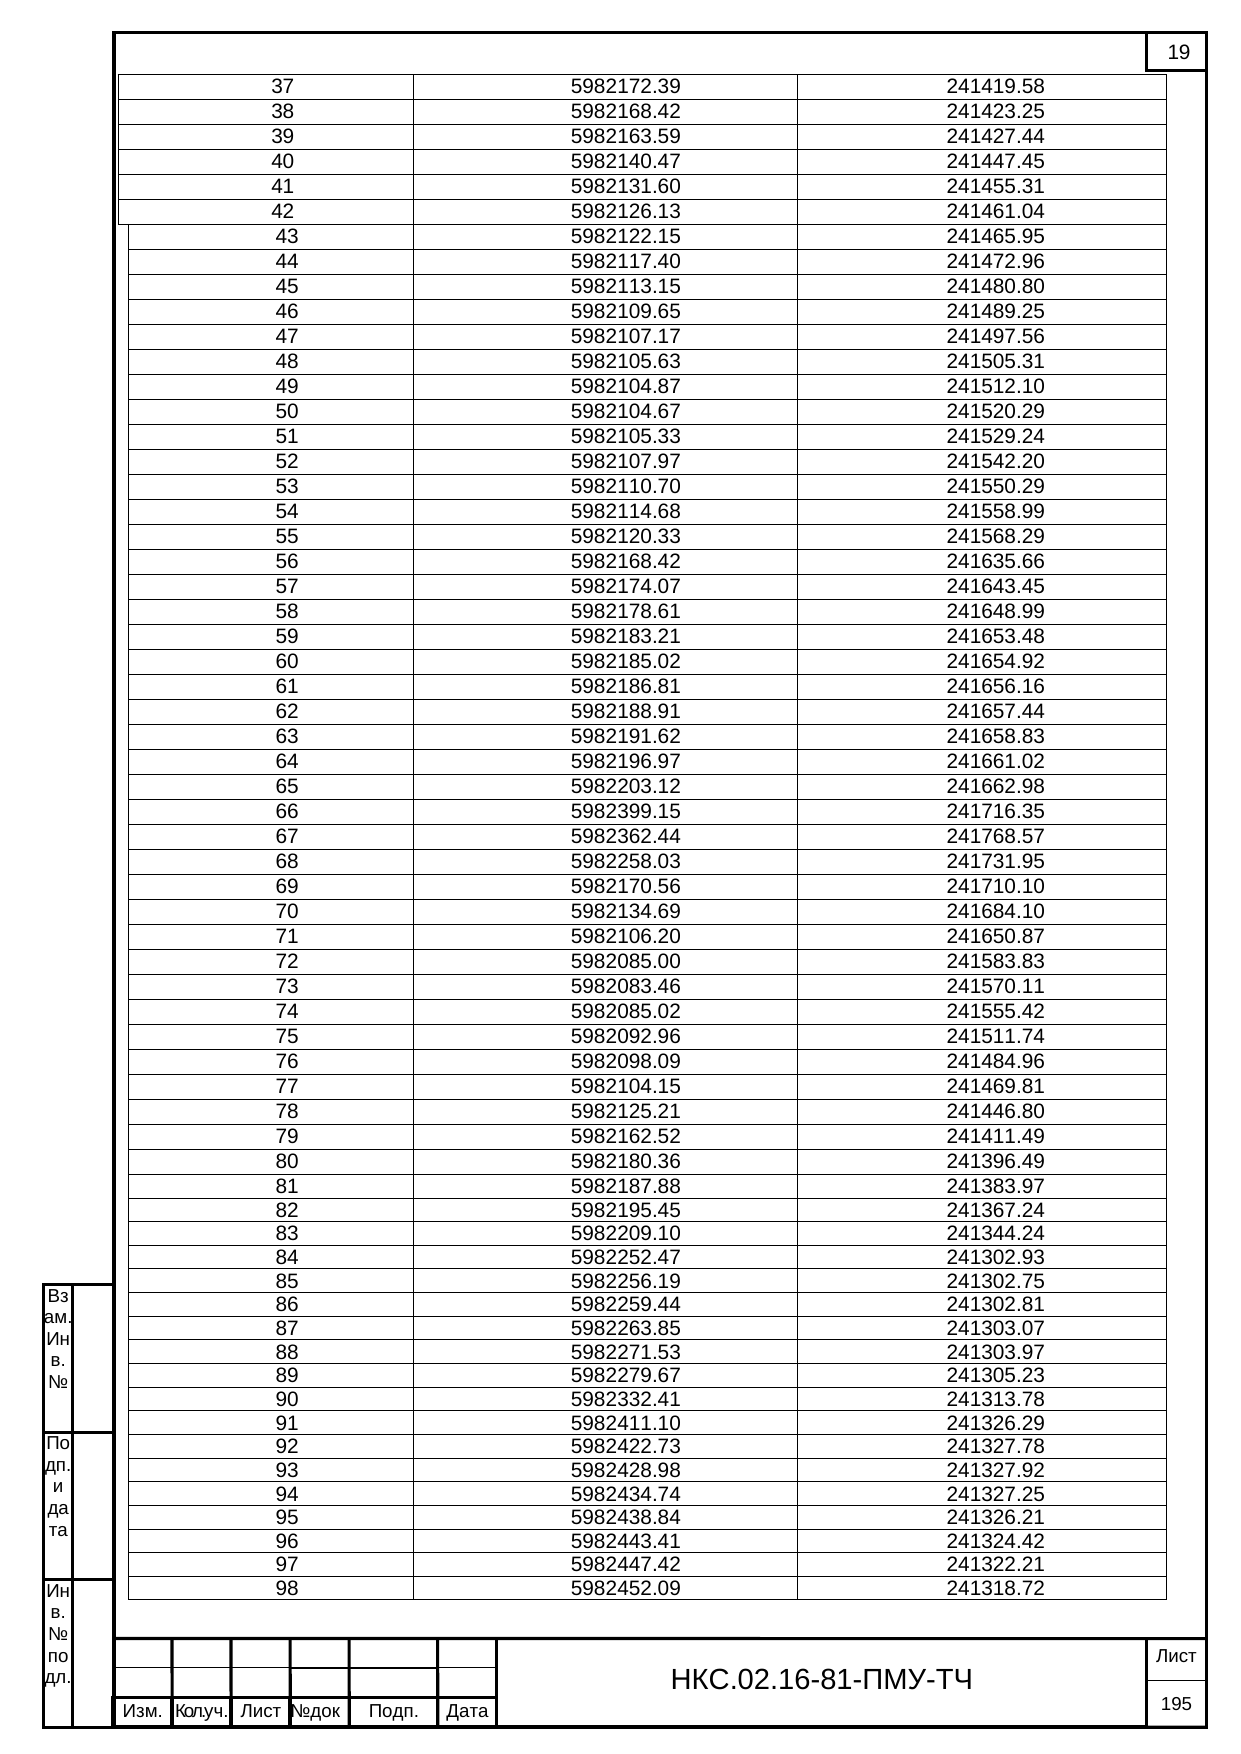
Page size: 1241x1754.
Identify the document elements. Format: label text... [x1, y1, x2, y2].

table_cell 5982085.02 [414, 1000, 797, 1024]
table_cell 241327.78 [798, 1435, 1166, 1457]
table_cell 5982263.85 [414, 1317, 797, 1339]
table_cell 241550.29 [798, 475, 1166, 499]
table_cell 5982134.69 [414, 900, 797, 924]
table_cell 241322.21 [798, 1553, 1166, 1576]
table_cell 5982258.03 [414, 850, 797, 874]
table_cell 93 [129, 1459, 413, 1481]
table_cell 45 [129, 275, 413, 299]
table_cell 241302.81 [798, 1293, 1166, 1316]
table_cell 48 [129, 350, 413, 374]
table_cell 241558.99 [798, 500, 1166, 524]
table_cell 241583.83 [798, 950, 1166, 974]
table_cell 5982170.56 [414, 875, 797, 899]
table_cell 241447.45 [798, 150, 1166, 174]
table_cell 5982114.68 [414, 500, 797, 524]
table_cell 5982185.02 [414, 650, 797, 674]
table_cell 40 [119, 150, 413, 174]
table_cell 5982140.47 [414, 150, 797, 174]
table_cell 241344.24 [798, 1222, 1166, 1245]
table_cell 5982117.40 [414, 250, 797, 274]
table_cell 60 [129, 650, 413, 674]
table_cell 241657.44 [798, 700, 1166, 724]
table_cell 94 [129, 1482, 413, 1505]
table_cell 97 [129, 1553, 413, 1576]
table_cell 83 [129, 1222, 413, 1245]
table_cell 5982125.21 [414, 1100, 797, 1124]
table_cell 57 [129, 575, 413, 599]
table_cell 241768.57 [798, 825, 1166, 849]
table_cell 5982191.62 [414, 725, 797, 749]
table_cell 87 [129, 1317, 413, 1339]
table_cell 241383.97 [798, 1175, 1166, 1197]
table_cell 37 [119, 75, 413, 99]
table_cell 49 [129, 375, 413, 399]
table_cell 241648.99 [798, 600, 1166, 624]
table_cell 5982422.73 [414, 1435, 797, 1457]
table_cell 241710.10 [798, 875, 1166, 899]
table_cell 241411.49 [798, 1125, 1166, 1149]
table_cell 241684.10 [798, 900, 1166, 924]
table_cell 43 [129, 225, 413, 249]
table_cell 241303.97 [798, 1340, 1166, 1363]
table_cell 5982178.61 [414, 600, 797, 624]
table_cell 241305.23 [798, 1364, 1166, 1387]
table_cell 55 [129, 525, 413, 549]
table_cell 5982162.52 [414, 1125, 797, 1149]
table_cell 5982183.21 [414, 625, 797, 649]
table_cell 241654.92 [798, 650, 1166, 674]
table_cell 5982209.10 [414, 1222, 797, 1245]
table_cell 5982443.41 [414, 1530, 797, 1552]
table_cell 5982180.36 [414, 1150, 797, 1174]
table_cell 241302.75 [798, 1269, 1166, 1292]
table_cell 241327.92 [798, 1459, 1166, 1481]
table_cell 241303.07 [798, 1317, 1166, 1339]
table_cell 241461.04 [798, 200, 1166, 224]
table_cell 5982434.74 [414, 1482, 797, 1505]
table_cell 241423.25 [798, 100, 1166, 124]
table_cell 5982083.46 [414, 975, 797, 999]
table_cell 5982109.65 [414, 300, 797, 324]
table_cell 70 [129, 900, 413, 924]
table_cell 5982203.12 [414, 775, 797, 799]
table_cell 241505.31 [798, 350, 1166, 374]
table_cell 241497.56 [798, 325, 1166, 349]
table_cell 5982098.09 [414, 1050, 797, 1074]
table_cell 241480.80 [798, 275, 1166, 299]
table_cell 85 [129, 1269, 413, 1292]
table_cell 5982105.33 [414, 425, 797, 449]
table_cell 96 [129, 1530, 413, 1552]
table_cell 66 [129, 800, 413, 824]
table_cell 241568.29 [798, 525, 1166, 549]
table_cell 88 [129, 1340, 413, 1363]
table_cell 47 [129, 325, 413, 349]
table_cell 5982187.88 [414, 1175, 797, 1197]
table_cell 38 [119, 100, 413, 124]
table_cell 76 [129, 1050, 413, 1074]
table_cell 241313.78 [798, 1388, 1166, 1410]
table_cell 5982104.87 [414, 375, 797, 399]
table_cell 241367.24 [798, 1199, 1166, 1221]
table_cell 5982163.59 [414, 125, 797, 149]
table_cell 5982107.17 [414, 325, 797, 349]
table_cell 5982196.97 [414, 750, 797, 774]
table_cell 241324.42 [798, 1530, 1166, 1552]
table_cell 73 [129, 975, 413, 999]
table_cell 241643.45 [798, 575, 1166, 599]
table_cell 59 [129, 625, 413, 649]
table_cell 65 [129, 775, 413, 799]
table_cell 5982452.09 [414, 1577, 797, 1599]
table_cell 61 [129, 675, 413, 699]
table_cell 5982085.00 [414, 950, 797, 974]
table_cell 241469.81 [798, 1075, 1166, 1099]
table_cell 5982113.15 [414, 275, 797, 299]
table_cell 5982271.53 [414, 1340, 797, 1363]
table_cell 241570.11 [798, 975, 1166, 999]
table_cell 63 [129, 725, 413, 749]
table_cell 241465.95 [798, 225, 1166, 249]
table_cell 5982447.42 [414, 1553, 797, 1576]
table_cell 241427.44 [798, 125, 1166, 149]
table_cell 241455.31 [798, 175, 1166, 199]
table_cell 5982399.15 [414, 800, 797, 824]
table_cell 75 [129, 1025, 413, 1049]
table_cell 5982252.47 [414, 1246, 797, 1268]
table_cell 241656.16 [798, 675, 1166, 699]
table_cell 5982092.96 [414, 1025, 797, 1049]
table_cell 5982110.70 [414, 475, 797, 499]
table_cell 5982174.07 [414, 575, 797, 599]
table_cell 241650.87 [798, 925, 1166, 949]
table_cell 5982259.44 [414, 1293, 797, 1316]
table_cell 71 [129, 925, 413, 949]
table_cell 79 [129, 1125, 413, 1149]
table_cell 68 [129, 850, 413, 874]
table_cell 46 [129, 300, 413, 324]
table_cell 69 [129, 875, 413, 899]
table_cell 241446.80 [798, 1100, 1166, 1124]
table_cell 84 [129, 1246, 413, 1268]
table_cell 241661.02 [798, 750, 1166, 774]
table_cell 5982105.63 [414, 350, 797, 374]
table_cell 241419.58 [798, 75, 1166, 99]
table_cell 67 [129, 825, 413, 849]
table_cell 241716.35 [798, 800, 1166, 824]
table_cell 53 [129, 475, 413, 499]
table_cell 5982120.33 [414, 525, 797, 549]
table_cell 241520.29 [798, 400, 1166, 424]
table_cell 50 [129, 400, 413, 424]
table_cell 51 [129, 425, 413, 449]
table_cell 5982104.15 [414, 1075, 797, 1099]
table_cell 5982131.60 [414, 175, 797, 199]
table_cell 56 [129, 550, 413, 574]
table_cell 92 [129, 1435, 413, 1457]
table_cell 241662.98 [798, 775, 1166, 799]
table_cell 52 [129, 450, 413, 474]
table_cell 241512.10 [798, 375, 1166, 399]
table_cell 95 [129, 1506, 413, 1528]
table_cell 42 [119, 200, 413, 224]
table_cell 241326.21 [798, 1506, 1166, 1528]
table_cell 44 [129, 250, 413, 274]
table_cell 5982186.81 [414, 675, 797, 699]
table_cell 82 [129, 1199, 413, 1221]
table_cell 64 [129, 750, 413, 774]
table_cell 241635.66 [798, 550, 1166, 574]
table_cell 5982195.45 [414, 1199, 797, 1221]
table_cell 241302.93 [798, 1246, 1166, 1268]
table_cell 241731.95 [798, 850, 1166, 874]
table_cell 5982428.98 [414, 1459, 797, 1481]
table_cell 241653.48 [798, 625, 1166, 649]
table_cell 54 [129, 500, 413, 524]
table_cell 77 [129, 1075, 413, 1099]
table_cell 5982172.39 [414, 75, 797, 99]
table_cell 241396.49 [798, 1150, 1166, 1174]
table_cell 241658.83 [798, 725, 1166, 749]
table_cell 5982107.97 [414, 450, 797, 474]
table_cell 241555.42 [798, 1000, 1166, 1024]
table_cell 89 [129, 1364, 413, 1387]
table_cell 98 [129, 1577, 413, 1599]
table_cell 241542.20 [798, 450, 1166, 474]
table_cell 241326.29 [798, 1411, 1166, 1434]
table_cell 5982279.67 [414, 1364, 797, 1387]
table_cell 5982438.84 [414, 1506, 797, 1528]
table_cell 5982332.41 [414, 1388, 797, 1410]
table_cell 80 [129, 1150, 413, 1174]
table_cell 241489.25 [798, 300, 1166, 324]
table_cell 5982104.67 [414, 400, 797, 424]
table_cell 62 [129, 700, 413, 724]
table_cell 74 [129, 1000, 413, 1024]
table_cell 5982411.10 [414, 1411, 797, 1434]
table_cell 41 [119, 175, 413, 199]
table_cell 5982106.20 [414, 925, 797, 949]
table_cell 5982362.44 [414, 825, 797, 849]
table_cell 58 [129, 600, 413, 624]
table_cell 5982126.13 [414, 200, 797, 224]
table_cell 5982122.15 [414, 225, 797, 249]
table_cell 81 [129, 1175, 413, 1197]
table_cell 86 [129, 1293, 413, 1316]
table_cell 90 [129, 1388, 413, 1410]
table_cell 241511.74 [798, 1025, 1166, 1049]
table_cell 72 [129, 950, 413, 974]
table_cell 241529.24 [798, 425, 1166, 449]
table_cell 241327.25 [798, 1482, 1166, 1505]
table_cell 78 [129, 1100, 413, 1124]
table_cell 5982188.91 [414, 700, 797, 724]
table_cell 39 [119, 125, 413, 149]
table_cell 241318.72 [798, 1577, 1166, 1599]
table_cell 241484.96 [798, 1050, 1166, 1074]
table_cell 91 [129, 1411, 413, 1434]
table_cell 241472.96 [798, 250, 1166, 274]
table_cell 5982168.42 [414, 100, 797, 124]
table_cell 5982168.42 [414, 550, 797, 574]
table_cell 5982256.19 [414, 1269, 797, 1292]
